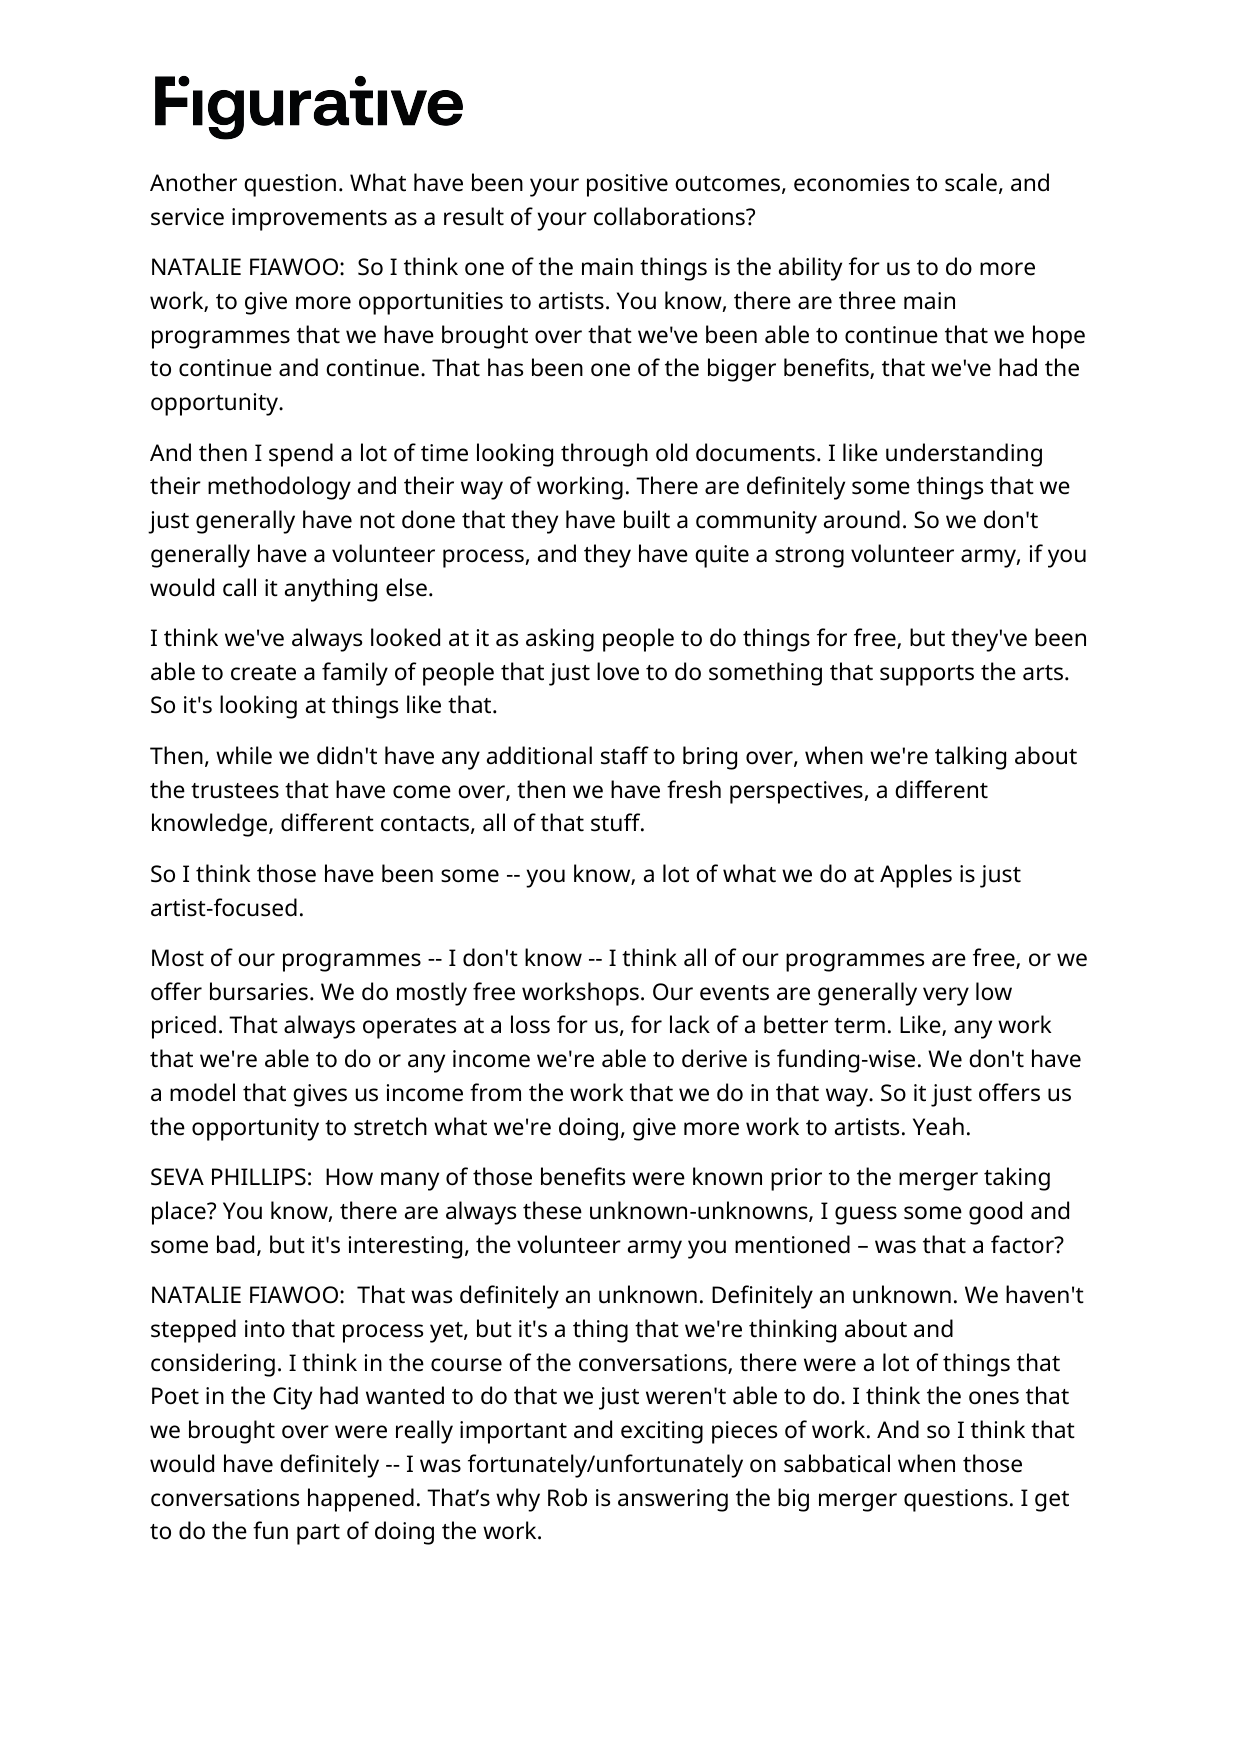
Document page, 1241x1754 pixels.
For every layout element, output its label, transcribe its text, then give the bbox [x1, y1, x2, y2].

text SEVA PHILLIPS: How many of those benefits were known prior to the merger taking place? You know, there are always these unknown-unknowns, I guess some good and some bad, but it's interesting, the volunteer army you mentioned – was that a factor? [150, 1161, 1090, 1260]
text NATALIE FIAWOO: So I think one of the main things is the ability for us to do more work, to give more opportunities to artists. You know, there are three main programmes that we have brought over that we've been able to continue that we hope to continue and continue. That has been one of the bigger benefits, that we've had the opportunity. [150, 251, 1090, 417]
text NATALIE FIAWOO: That was definitely an unknown. Definitely an unknown. We haven't stepped into that process yet, but it's a thing that we're thinking about and considering. I think in the course of the conversations, there were a lot of things that Poet in the City had wanted to do that we just weren't able to do. I think the ones that we brought over were really important and exciting pieces of work. And so I think that would have definitely -- I was fortunately/unfortunately on sabbatical when those conversations happened. That’s why Rob is answering the big merger questions. I get to do the fun part of doing the work. [150, 1279, 1090, 1547]
text Most of our programmes -- I don't know -- I think all of our programmes are free, or we offer bursaries. We do mostly free workshops. Our events are generally very low priced. That always operates at a loss for us, for lack of a better term. Like, any work that we're able to do or any income we're able to derive is funding-wise. We don't have a model that gives us income from the work that we do in that way. So it just offers us the opportunity to stretch what we're doing, give more work to artists. Yeah. [150, 942, 1090, 1142]
text Then, while we didn't have any additional staff to bring over, when we're talking about the trustees that have come over, then we have fresh perspectives, a different knowledge, different contacts, all of that stuff. [150, 740, 1090, 839]
picture [150, 73, 468, 142]
text So I think those have been some -- you know, a lot of what we do at Apples is just artist-focused. [150, 858, 1090, 923]
text And then I spend a lot of time looking through old documents. I like understanding their methodology and their way of working. There are definitely some things that we just generally have not done that they have built a community around. So we don't generally have a volunteer process, and they have quite a strong volunteer army, if you would call it anything else. [150, 437, 1090, 603]
text I think we've always looked at it as asking people to do things for free, but they've been able to create a family of people that just love to do something that supports the arts. So it's looking at things like that. [150, 622, 1090, 721]
text Another question. What have been your positive outcomes, economies to scale, and service improvements as a result of your collaborations? [150, 167, 1090, 232]
